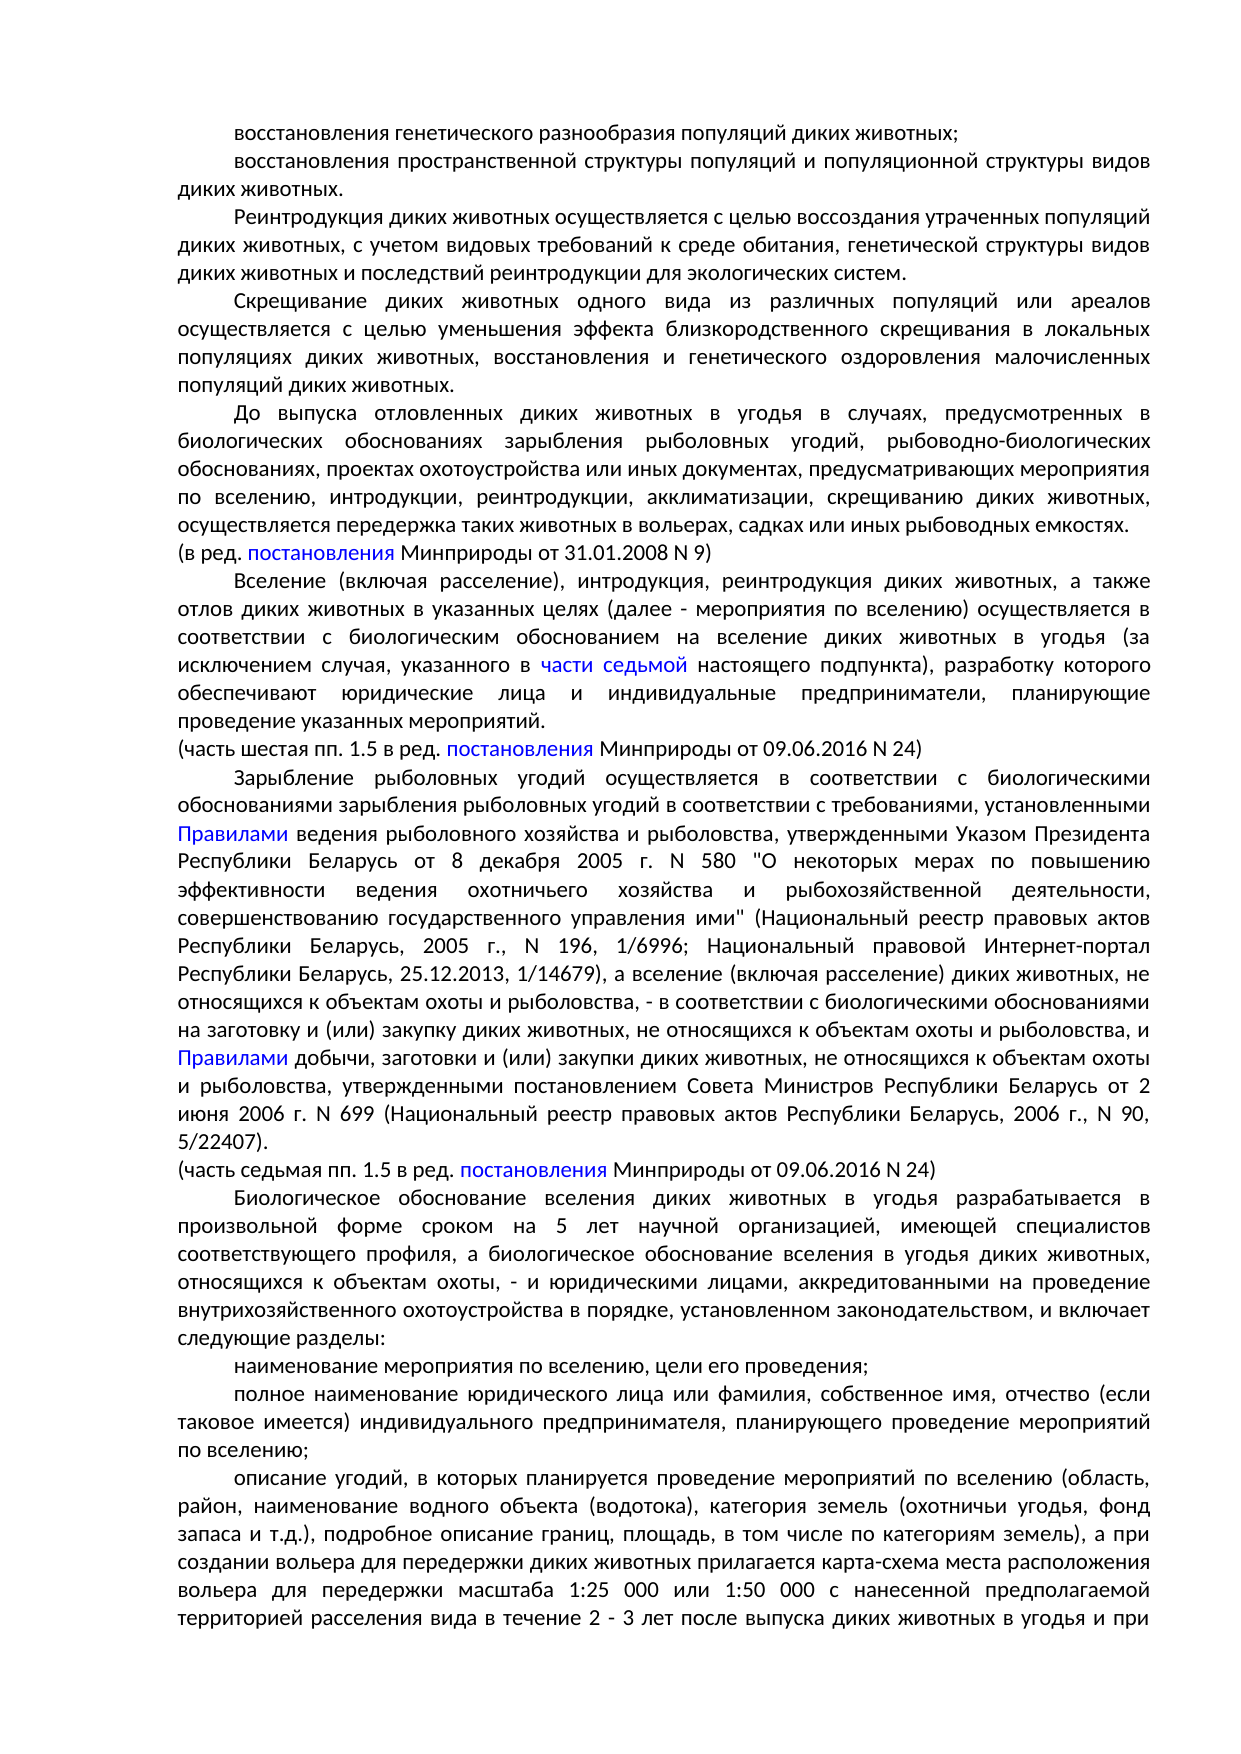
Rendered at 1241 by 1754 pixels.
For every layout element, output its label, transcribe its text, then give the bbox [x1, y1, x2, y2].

text Биологическое обоснование вселения диких животных в угодья разрабатывается в произвольной форме сроком на 5 лет научной организацией, имеющей специалистов соответствующего профиля, а биологическое обоснование вселения в угодья диких животных, относящихся к объектам охоты, - и юридическими лицами, аккредитованными на проведение внутрихозяйственного охотоустройства в порядке, установленном законодательством, и включает следующие разделы: [177, 1183, 1152, 1351]
text наименование мероприятия по вселению, цели его проведения; [177, 1351, 1152, 1379]
text До выпуска отловленных диких животных в угодья в случаях, предусмотренных в биологических обоснованиях зарыбления рыболовных угодий, рыбоводно-биологических обоснованиях, проектах охотоустройства или иных документах, предусматривающих мероприятия по вселению, интродукции, реинтродукции, акклиматизации, скрещиванию диких животных, осуществляется передержка таких животных в вольерах, садках или иных рыбоводных емкостях. [177, 398, 1152, 538]
text (в ред. постановления Минприроды от 31.01.2008 N 9) [177, 538, 1152, 566]
text Вселение (включая расселение), интродукция, реинтродукция диких животных, а также отлов диких животных в указанных целях (далее - мероприятия по вселению) осуществляется в соответствии с биологическим обоснованием на вселение диких животных в угодья (за исключением случая, указанного в части седьмой настоящего подпункта), разработку которого обеспечивают юридические лица и индивидуальные предприниматели, планирующие проведение указанных мероприятий. [177, 566, 1152, 734]
text (часть шестая пп. 1.5 в ред. постановления Минприроды от 09.06.2016 N 24) [177, 734, 1152, 763]
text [177, 1463, 1152, 1631]
text Скрещивание диких животных одного вида из различных популяций или ареалов осуществляется с целью уменьшения эффекта близкородственного скрещивания в локальных популяциях диких животных, восстановления и генетического оздоровления малочисленных популяций диких животных. [177, 286, 1152, 398]
text восстановления пространственной структуры популяций и популяционной структуры видов диких животных. [177, 146, 1152, 202]
text Реинтродукция диких животных осуществляется с целью воссоздания утраченных популяций диких животных, с учетом видовых требований к среде обитания, генетической структуры видов диких животных и последствий реинтродукции для экологических систем. [177, 202, 1152, 286]
text Зарыбление рыболовных угодий осуществляется в соответствии с биологическими обоснованиями зарыбления рыболовных угодий в соответствии с требованиями, установленными Правилами ведения рыболовного хозяйства и рыболовства, утвержденными Указом Президента Республики Беларусь от 8 декабря 2005 г. N 580 "О некоторых мерах по повышению эффективности ведения охотничьего хозяйства и рыбохозяйственной деятельности, совершенствованию государственного управления ими" (Национальный реестр правовых актов Республики Беларусь, 2005 г., N 196, 1/6996; Национальный правовой Интернет-портал Республики Беларусь, 25.12.2013, 1/14679), а вселение (включая расселение) диких животных, не относящихся к объектам охоты и рыболовства, - в соответствии с биологическими обоснованиями на заготовку и (или) закупку диких животных, не относящихся к объектам охоты и рыболовства, и Правилами добычи, заготовки и (или) закупки диких животных, не относящихся к объектам охоты и рыболовства, утвержденными постановлением Совета Министров Республики Беларусь от 2 июня 2006 г. N 699 (Национальный реестр правовых актов Республики Беларусь, 2006 г., N 90, 5/22407). [177, 763, 1152, 1155]
text (часть седьмая пп. 1.5 в ред. постановления Минприроды от 09.06.2016 N 24) [177, 1155, 1152, 1183]
text полное наименование юридического лица или фамилия, собственное имя, отчество (если таковое имеется) индивидуального предпринимателя, планирующего проведение мероприятий по вселению; [177, 1379, 1152, 1463]
text восстановления генетического разнообразия популяций диких животных; [177, 118, 1152, 146]
